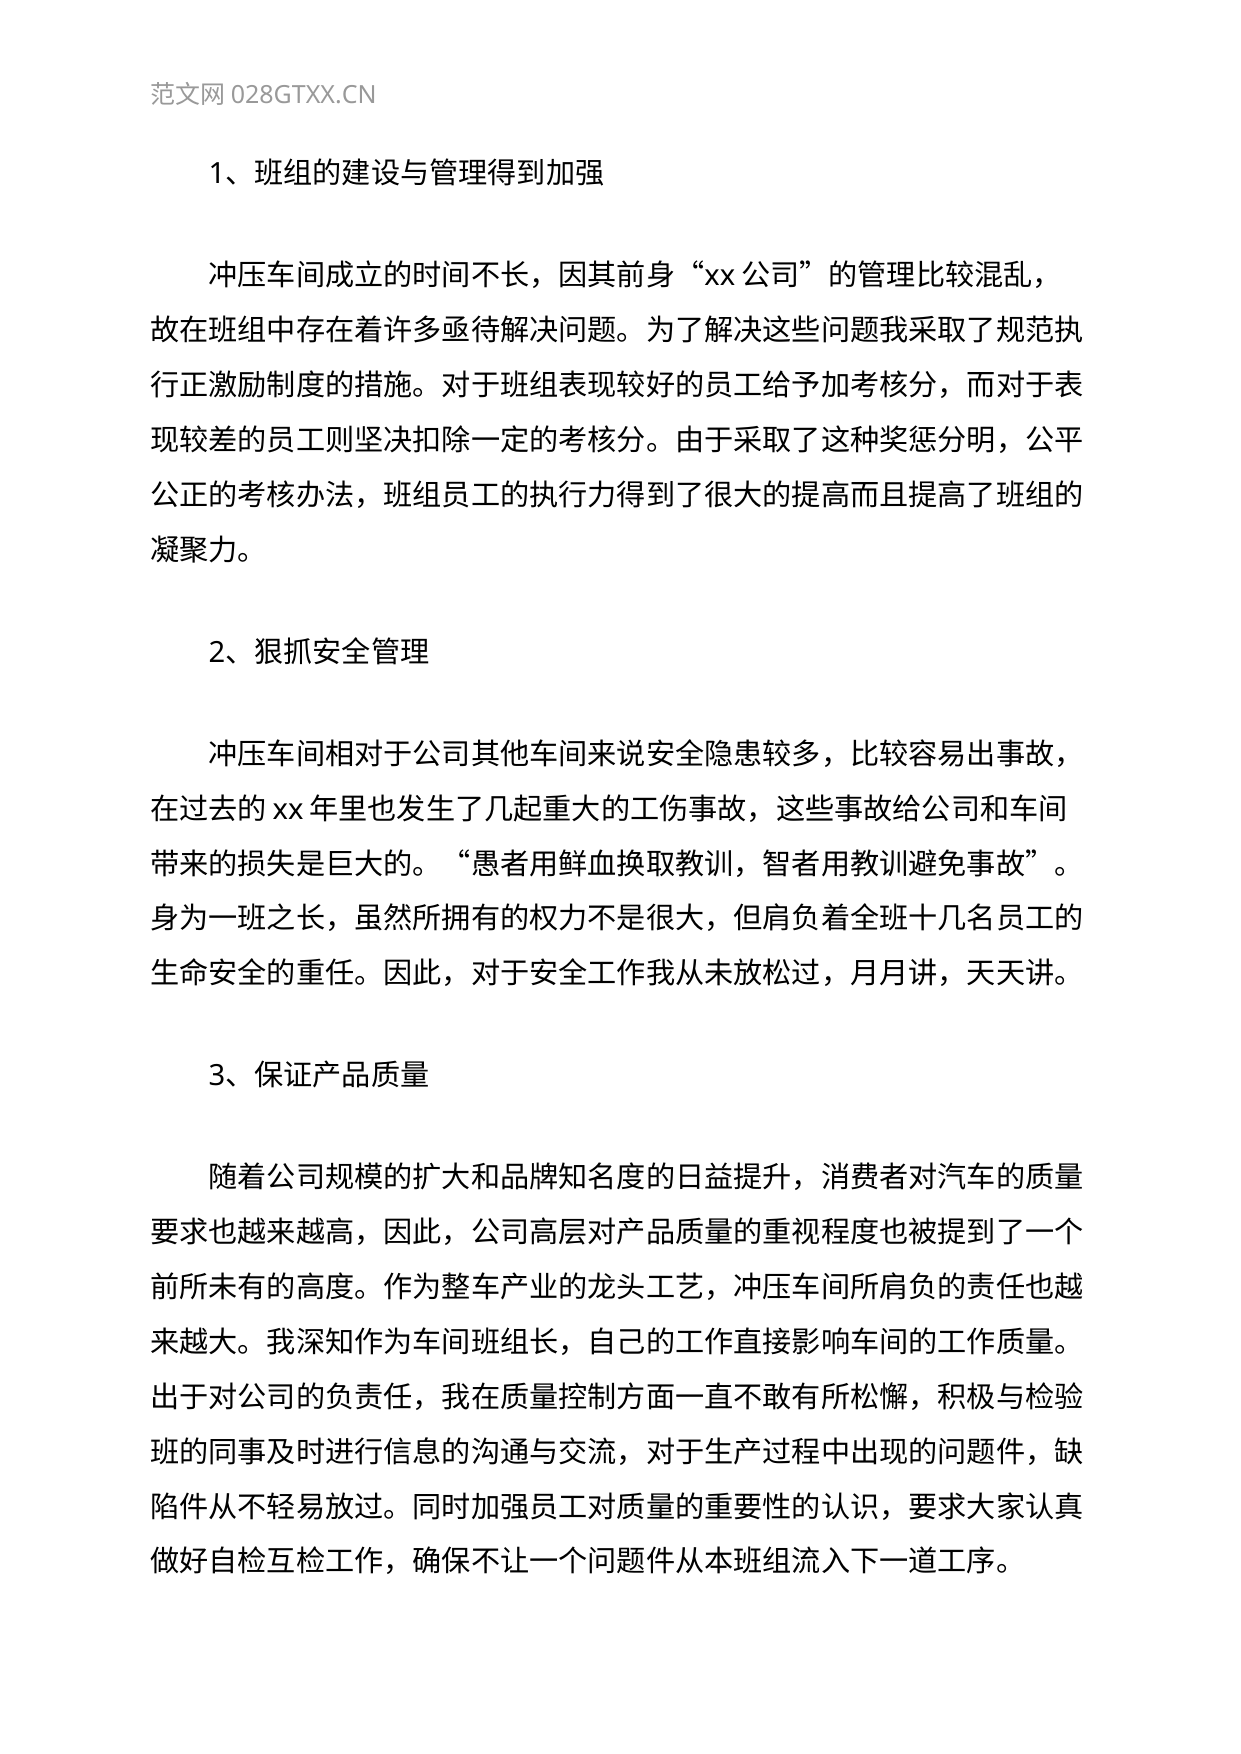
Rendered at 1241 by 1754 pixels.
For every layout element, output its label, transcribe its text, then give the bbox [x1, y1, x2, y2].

text 3、保证产品质量 [150, 1052, 1090, 1094]
text 1、班组的建设与管理得到加强 [150, 150, 1090, 192]
text 2、狠抓安全管理 [150, 628, 1090, 671]
text 随着公司规模的扩大和品牌知名度的日益提升，消费者对汽车的质量要求也越来越高，因此，公司高层对产品质量的重视程度也被提到了一个前所未有的高度。作为整车产业的龙头工艺，冲压车间所肩负的责任也越来越大。我深知作为车间班组长，自己的工作直接影响车间的工作质量。出于对公司的负责任，我在质量控制方面一直不敢有所松懈，积极与检验班的同事及时进行信息的沟通与交流，对于生产过程中出现的问题件，缺陷件从不轻易放过。同时加强员工对质量的重要性的认识，要求大家认真做好自检互检工作，确保不让一个问题件从本班组流入下一道工序。 [150, 1154, 1090, 1580]
text 冲压车间相对于公司其他车间来说安全隐患较多，比较容易出事故，在过去的xx年里也发生了几起重大的工伤事故，这些事故给公司和车间带来的损失是巨大的。“愚者用鲜血换取教训，智者用教训避免事故”。身为一班之长，虽然所拥有的权力不是很大，但肩负着全班十几名员工的生命安全的重任。因此，对于安全工作我从未放松过，月月讲，天天讲。 [150, 730, 1090, 992]
text 冲压车间成立的时间不长，因其前身“xx公司”的管理比较混乱，故在班组中存在着许多亟待解决问题。为了解决这些问题我采取了规范执行正激励制度的措施。对于班组表现较好的员工给予加考核分，而对于表现较差的员工则坚决扣除一定的考核分。由于采取了这种奖惩分明，公平公正的考核办法，班组员工的执行力得到了很大的提高而且提高了班组的凝聚力。 [150, 252, 1090, 569]
